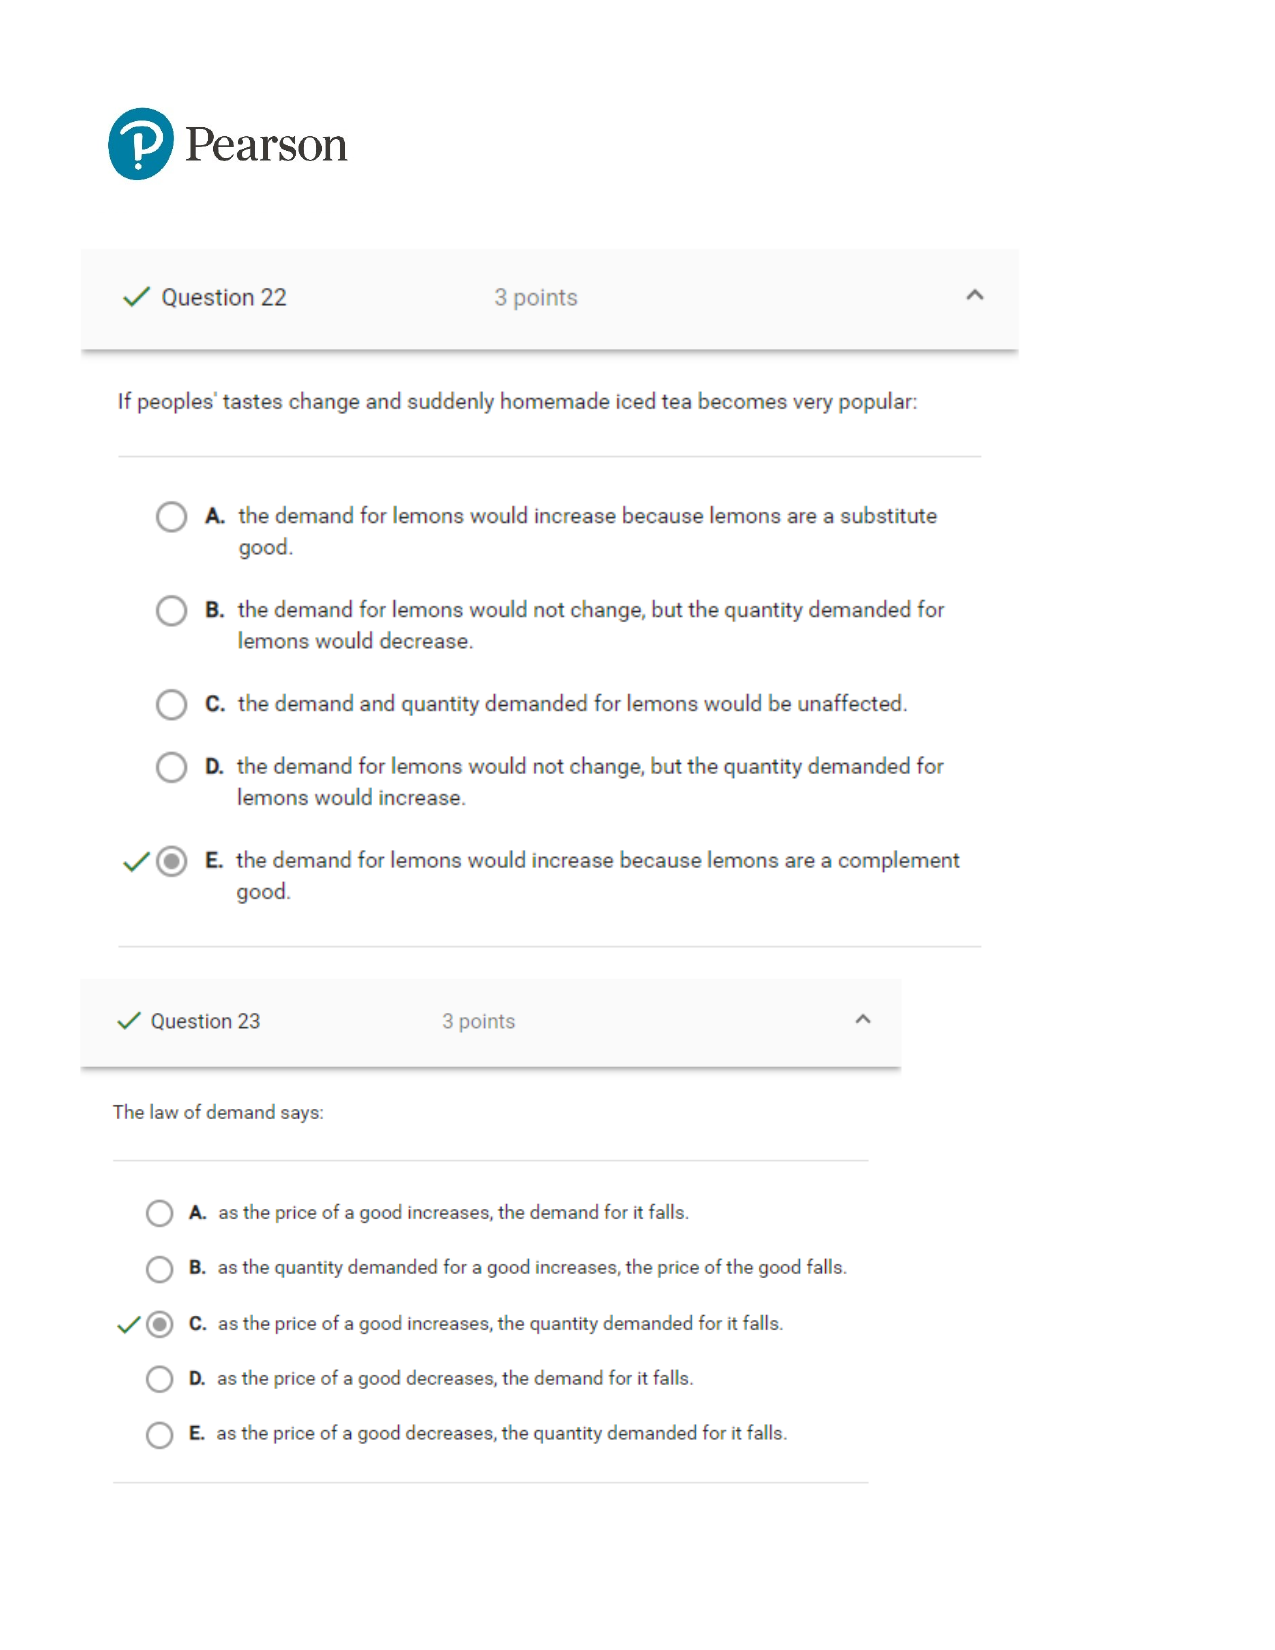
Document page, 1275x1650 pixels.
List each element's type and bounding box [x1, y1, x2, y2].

picture [75, 240, 1041, 954]
picture [75, 75, 380, 213]
picture [75, 972, 929, 1500]
